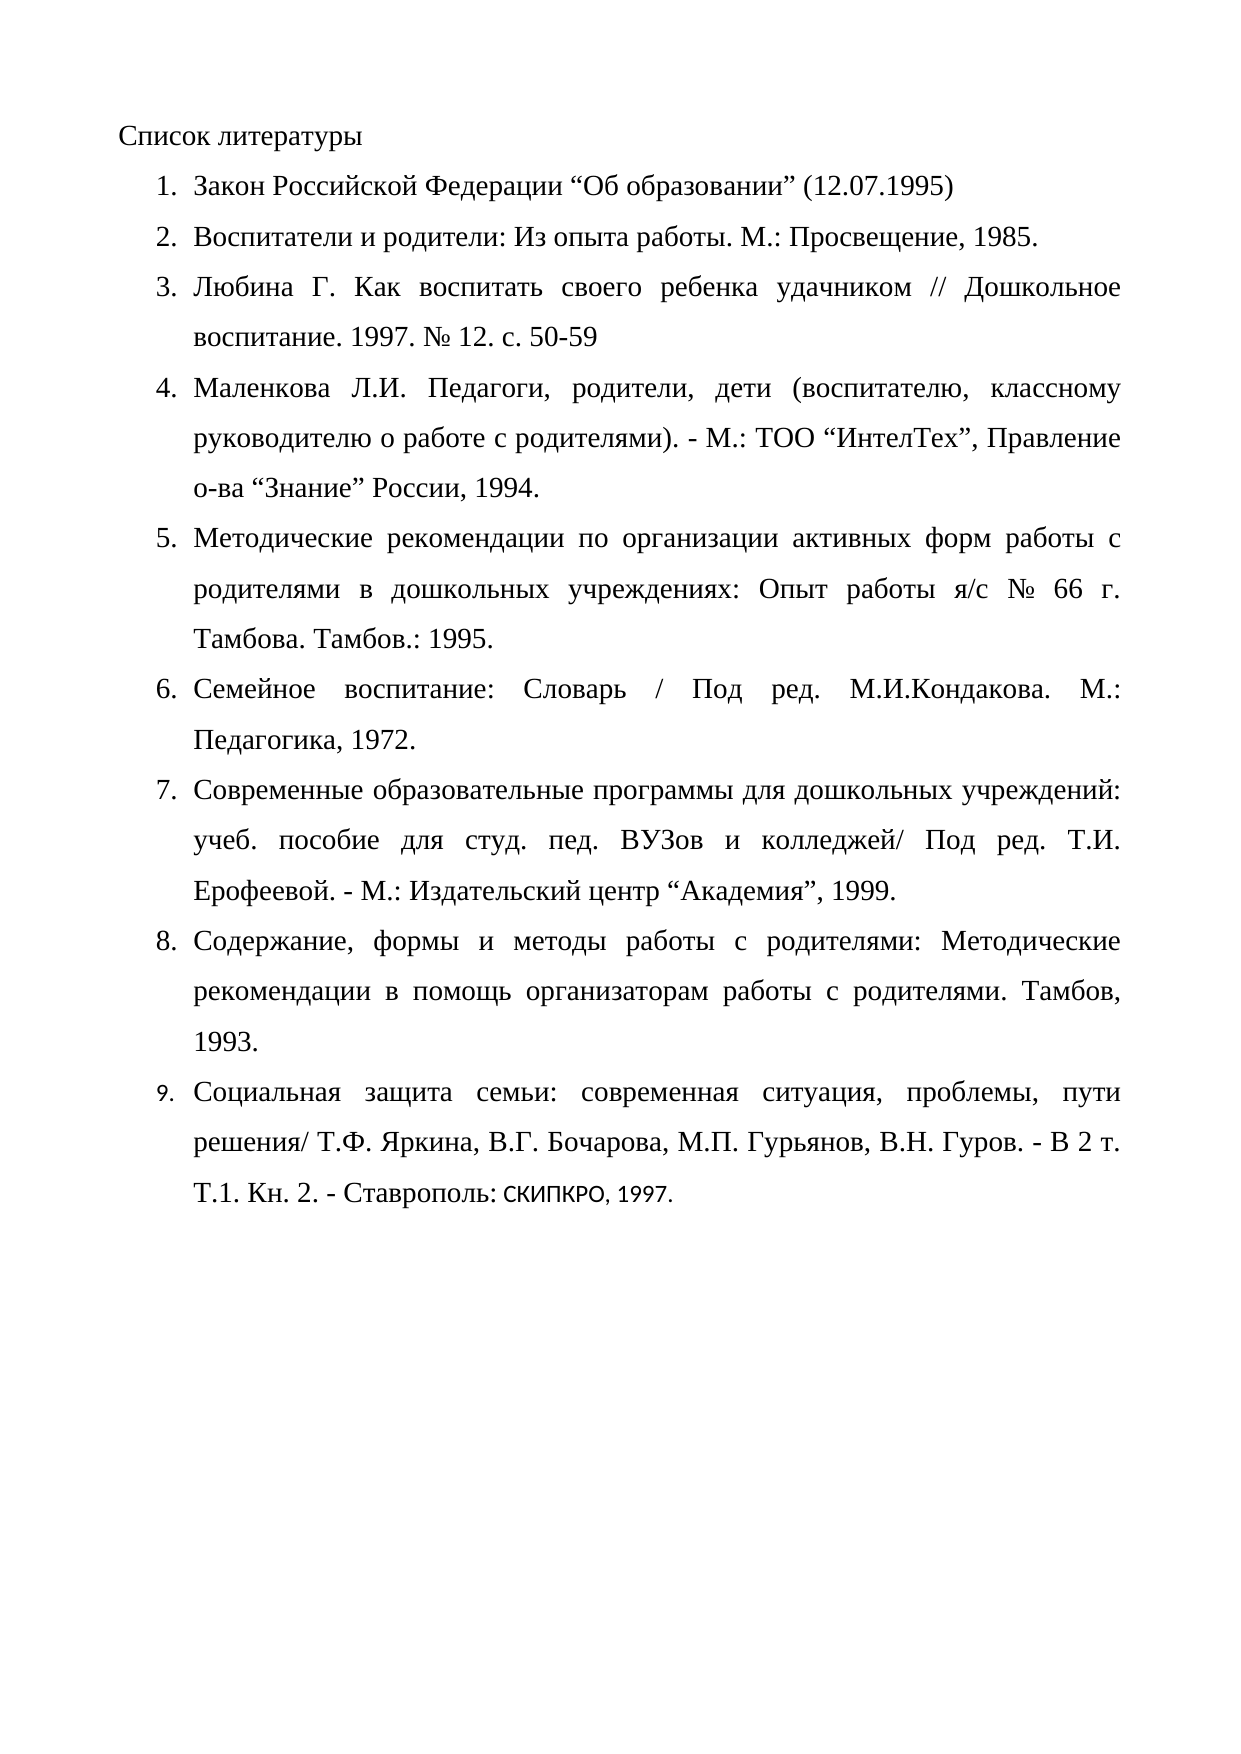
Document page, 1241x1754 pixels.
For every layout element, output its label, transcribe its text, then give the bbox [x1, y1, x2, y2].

list Семейное воспитание: Словарь / Под ред. М.И.Кондакова. М.: Педагогика, 1972. [156, 672, 1122, 755]
list Воспитатели и родители: Из опыта работы. М.: Просвещение, 1985. [156, 219, 1122, 252]
text Список литературы [118, 118, 1122, 152]
list Любина Г. Как воспитать своего ребенка удачником // Дошкольное воспитание. 1997. № 12. с. 50-59 [156, 269, 1122, 353]
list Современные образовательные программы для дошкольных учреждений: учеб. пособие для студ. пед. ВУЗов и колледжей/ Под ред. Т.И. Ерофеевой. - М.: Издательский центр “Академия”, 1999. [156, 772, 1122, 906]
list Методические рекомендации по организации активных форм работы с родителями в дошкольных учреждениях: Опыт работы я/с № 66 г. Тамбова. Тамбов.: 1995. [156, 521, 1122, 655]
list Содержание, формы и методы работы с родителями: Методические рекомендации в помощь организаторам работы с родителями. Тамбов, 1993. [156, 923, 1122, 1057]
list Социальная защита семьи: современная ситуация, проблемы, пути решения/ Т.Ф. Яркина, В.Г. Бочарова, М.П. Гурьянов, В.Н. Гуров. - В 2 т. Т.1. Кн. 2. - Ставрополь: СКИПКРО, 1997. [156, 1074, 1122, 1208]
list Закон Российской Федерации “Об образовании” (12.07.1995) [156, 168, 1122, 202]
list Маленкова Л.И. Педагоги, родители, дети (воспитателю, классному руководителю о работе с родителями). - М.: ТОО “ИнтелТех”, Правление о-ва “Знание” России, 1994. [156, 370, 1122, 504]
